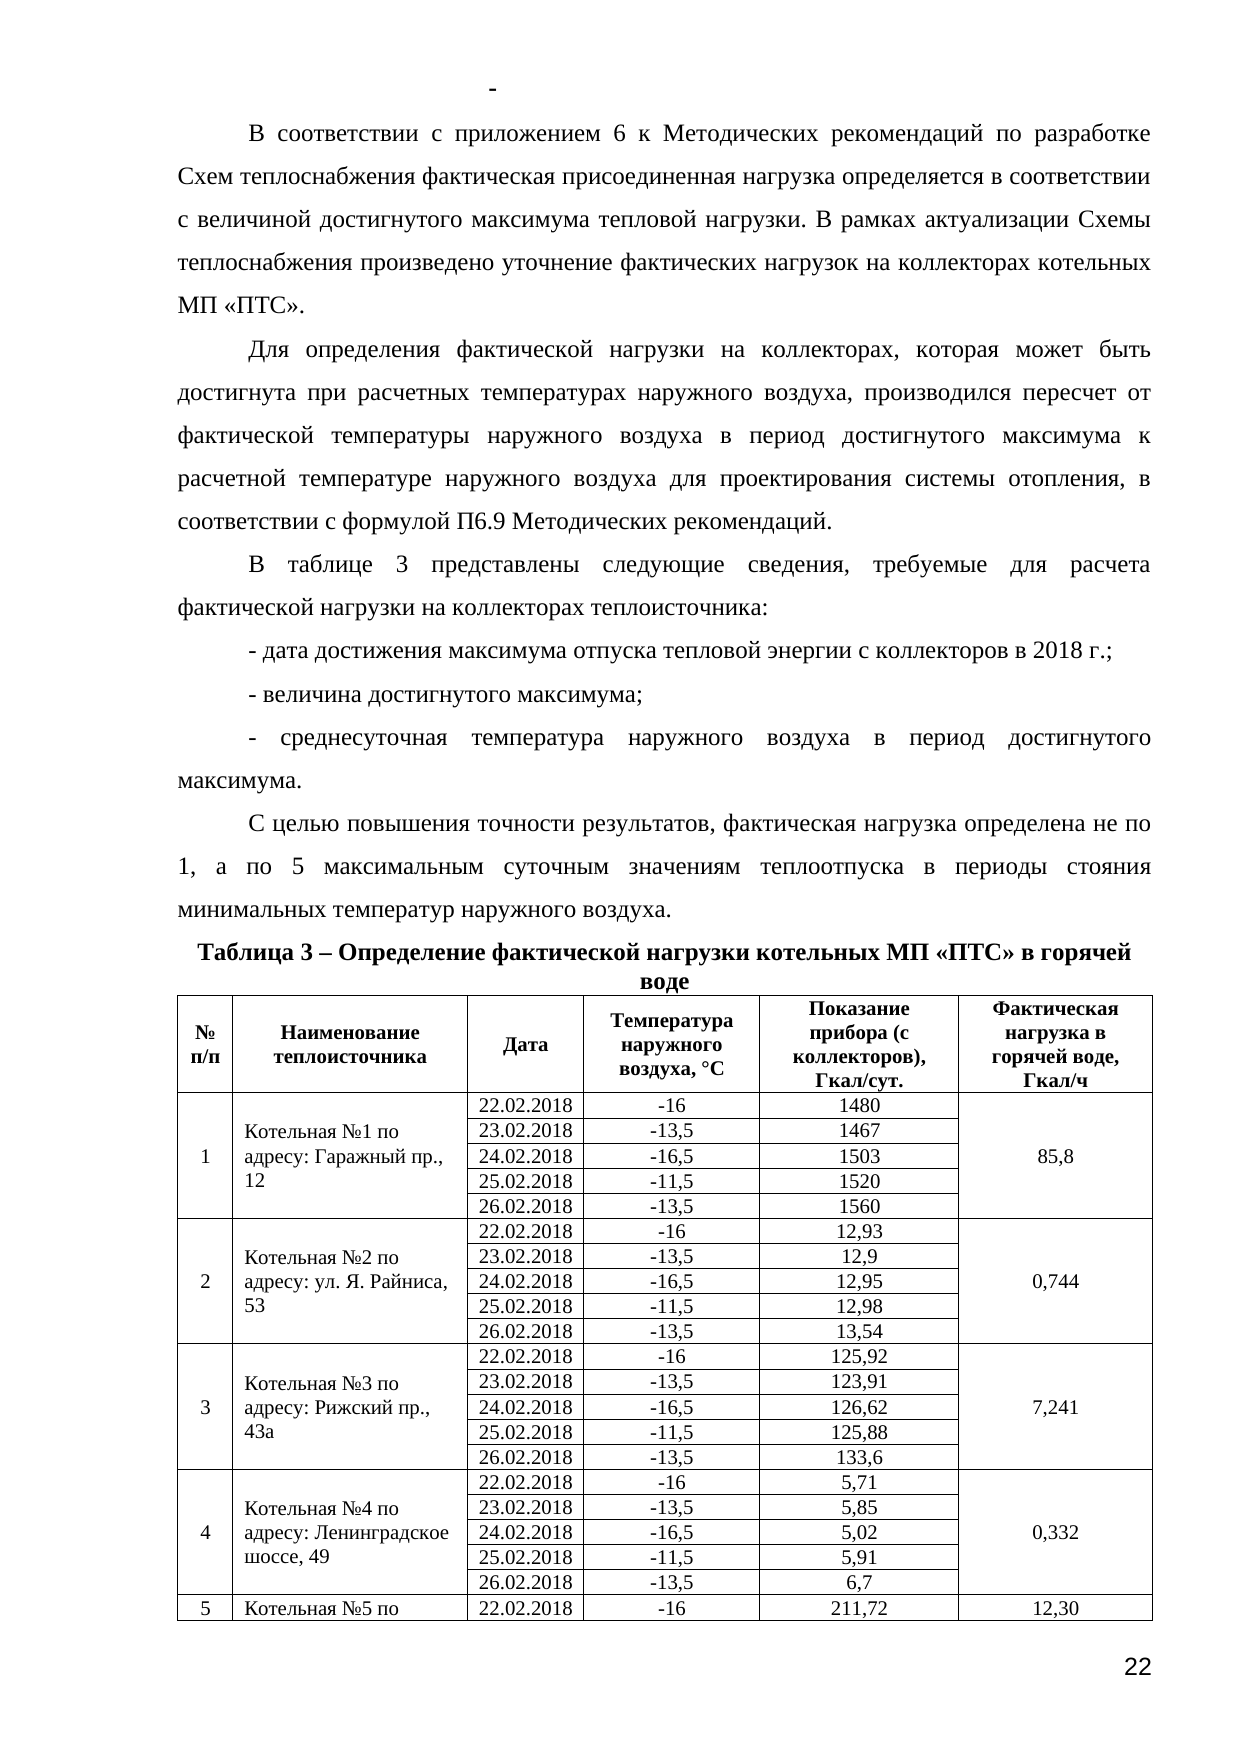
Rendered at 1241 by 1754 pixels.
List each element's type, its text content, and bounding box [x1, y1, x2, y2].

table_cell 1 [178, 1093, 232, 1218]
table_cell 12,95 [760, 1269, 958, 1293]
table_cell -13,5 [584, 1445, 759, 1469]
table_cell 1480 [760, 1093, 958, 1117]
table_cell -11,5 [584, 1545, 759, 1569]
table_cell -13,5 [584, 1194, 759, 1218]
table_cell 5,71 [760, 1470, 958, 1494]
table_cell 25.02.2018 [468, 1294, 583, 1318]
table_cell 24.02.2018 [468, 1269, 583, 1293]
table_cell -13,5 [584, 1319, 759, 1343]
table_cell 25.02.2018 [468, 1545, 583, 1569]
table_cell 5,02 [760, 1520, 958, 1544]
table_cell 0,332 [959, 1470, 1152, 1594]
table_cell 125,88 [760, 1420, 958, 1444]
text - величина достигнутого максимума; [177, 679, 1152, 707]
table_header № п/п [178, 996, 232, 1092]
table_cell 24.02.2018 [468, 1395, 583, 1419]
table_cell 12,93 [760, 1219, 958, 1243]
table_cell 22.02.2018 [468, 1093, 583, 1117]
table_cell -13,5 [584, 1244, 759, 1268]
table_header Температура наружного воздуха, °C [584, 996, 759, 1092]
table_cell 133,6 [760, 1445, 958, 1469]
table_cell 26.02.2018 [468, 1445, 583, 1469]
table_cell -11,5 [584, 1294, 759, 1318]
table_cell -11,5 [584, 1420, 759, 1444]
table_cell 24.02.2018 [468, 1520, 583, 1544]
text Таблица 3 – Определение фактической нагрузки котельных МП «ПТС» в горячей воде [177, 937, 1152, 995]
table_cell 22.02.2018 [468, 1219, 583, 1243]
table_cell -16,5 [584, 1395, 759, 1419]
table_cell Котельная №3 по адресу: Рижский пр., 43а [233, 1344, 467, 1469]
table_cell 5 [178, 1595, 232, 1619]
text - дата достижения максимума отпуска тепловой энергии с коллекторов в 2018 г.; [177, 636, 1152, 664]
table_cell 22.02.2018 [468, 1344, 583, 1368]
table_cell 26.02.2018 [468, 1570, 583, 1594]
table_cell 126,62 [760, 1395, 958, 1419]
table_cell 23.02.2018 [468, 1370, 583, 1393]
table_cell -16,5 [584, 1269, 759, 1293]
table_cell 1560 [760, 1194, 958, 1218]
table_cell 22.02.2018 [468, 1470, 583, 1494]
table_header Наименование теплоисточника [233, 996, 467, 1092]
table_cell -11,5 [584, 1169, 759, 1193]
table_cell -16,5 [584, 1520, 759, 1544]
table_cell 5,85 [760, 1495, 958, 1519]
text С целью повышения точности результатов, фактическая нагрузка определена не по 1, а по 5 максимальным суточным значениям теплоотпуска в периоды стояния минимальных температур наружного воздуха. [177, 808, 1152, 923]
table_cell -16 [584, 1595, 759, 1619]
table_cell -13,5 [584, 1370, 759, 1393]
table_cell Котельная №2 по адресу: ул. Я. Райниса, 53 [233, 1219, 467, 1343]
table_cell 26.02.2018 [468, 1319, 583, 1343]
table_cell -13,5 [584, 1495, 759, 1519]
table_header Фактическая нагрузка в горячей воде, Гкал/ч [959, 996, 1152, 1092]
text В соответствии с приложением 6 к Методических рекомендаций по разработке Схем теплоснабжения фактическая присоединенная нагрузка определяется в соответствии с величиной достигнутого максимума тепловой нагрузки. В рамках актуализации Схемы теплоснабжения произведено уточнение фактических нагрузок на коллекторах котельных МП «ПТС». [177, 118, 1152, 319]
table_cell 211,72 [760, 1595, 958, 1619]
table_cell 2 [178, 1219, 232, 1343]
table_cell Котельная №1 по адресу: Гаражный пр., 12 [233, 1093, 467, 1218]
table_cell 85,8 [959, 1093, 1152, 1218]
table_cell 12,9 [760, 1244, 958, 1268]
table_cell -16 [584, 1470, 759, 1494]
table_cell 12,30 [959, 1595, 1152, 1619]
table_cell 23.02.2018 [468, 1244, 583, 1268]
table_cell 3 [178, 1344, 232, 1469]
table_cell 1503 [760, 1144, 958, 1168]
text В таблице 3 представлены следующие сведения, требуемые для расчета фактической нагрузки на коллекторах теплоисточника: [177, 549, 1152, 621]
table_cell 25.02.2018 [468, 1169, 583, 1193]
table_cell 23.02.2018 [468, 1495, 583, 1519]
table_cell 125,92 [760, 1344, 958, 1368]
table_cell 22.02.2018 [468, 1595, 583, 1619]
table_cell Котельная №5 по адресу: ул. Чехова, 4а [233, 1595, 467, 1619]
table_cell 1520 [760, 1169, 958, 1193]
table_cell 23.02.2018 [468, 1119, 583, 1142]
table_cell 1467 [760, 1119, 958, 1142]
table_cell 25.02.2018 [468, 1420, 583, 1444]
table_cell -13,5 [584, 1570, 759, 1594]
table_cell 26.02.2018 [468, 1194, 583, 1218]
table_cell -13,5 [584, 1119, 759, 1142]
text - среднесуточная температура наружного воздуха в период достигнутого максимума. [177, 722, 1152, 794]
table_cell 7,241 [959, 1344, 1152, 1469]
table_cell 5,91 [760, 1545, 958, 1569]
table_header Показание прибора (с коллекторов), Гкал/сут. [760, 996, 958, 1092]
table_cell 0,744 [959, 1219, 1152, 1343]
table_header Дата [468, 996, 583, 1092]
table_cell Котельная №4 по адресу: Ленинградское шоссе, 49 [233, 1470, 467, 1594]
table_cell -16 [584, 1219, 759, 1243]
table_cell 12,98 [760, 1294, 958, 1318]
table_cell 13,54 [760, 1319, 958, 1343]
table_cell 123,91 [760, 1370, 958, 1393]
table_cell 24.02.2018 [468, 1144, 583, 1168]
table_cell -16 [584, 1344, 759, 1368]
text Для определения фактической нагрузки на коллекторах, которая может быть достигнута при расчетных температурах наружного воздуха, производился пересчет от фактической температуры наружного воздуха в период достигнутого максимума к расчетной температуре наружного воздуха для проектирования системы отопления, в соответствии с формулой П6.9 Методических рекомендаций. [177, 334, 1152, 535]
table_cell 4 [178, 1470, 232, 1594]
table_cell 6,7 [760, 1570, 958, 1594]
table_cell -16,5 [584, 1144, 759, 1168]
table_cell -16 [584, 1093, 759, 1117]
